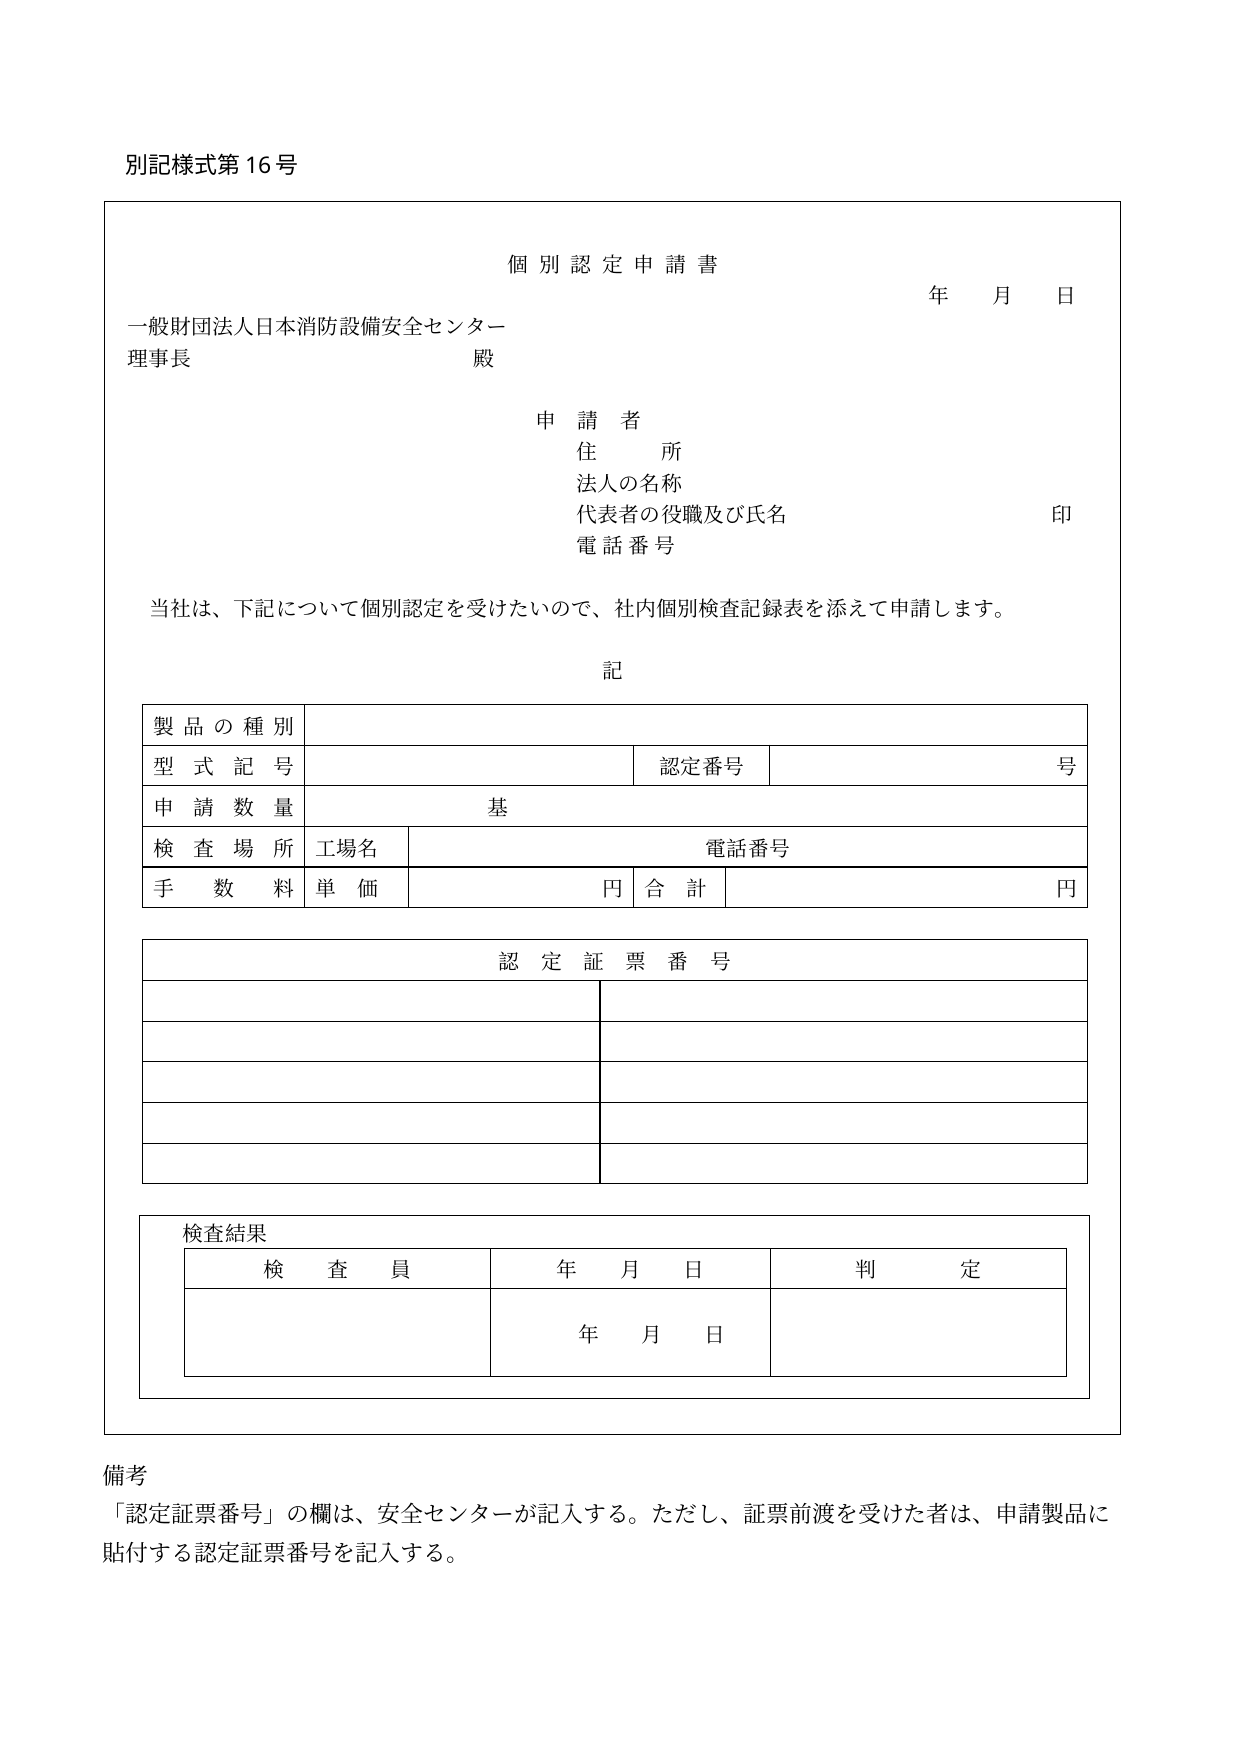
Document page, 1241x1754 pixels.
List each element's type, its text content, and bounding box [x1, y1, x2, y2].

text 備考 [57, 1455, 1175, 1494]
text 「認定証票番号」の欄は、安全センターが記入する。ただし、証票前渡を受けた者は、申請製品に [57, 1494, 1175, 1532]
text 貼付する認定証票番号を記入する。 [57, 1532, 1175, 1571]
text 別記様式第16号 [57, 145, 1175, 183]
